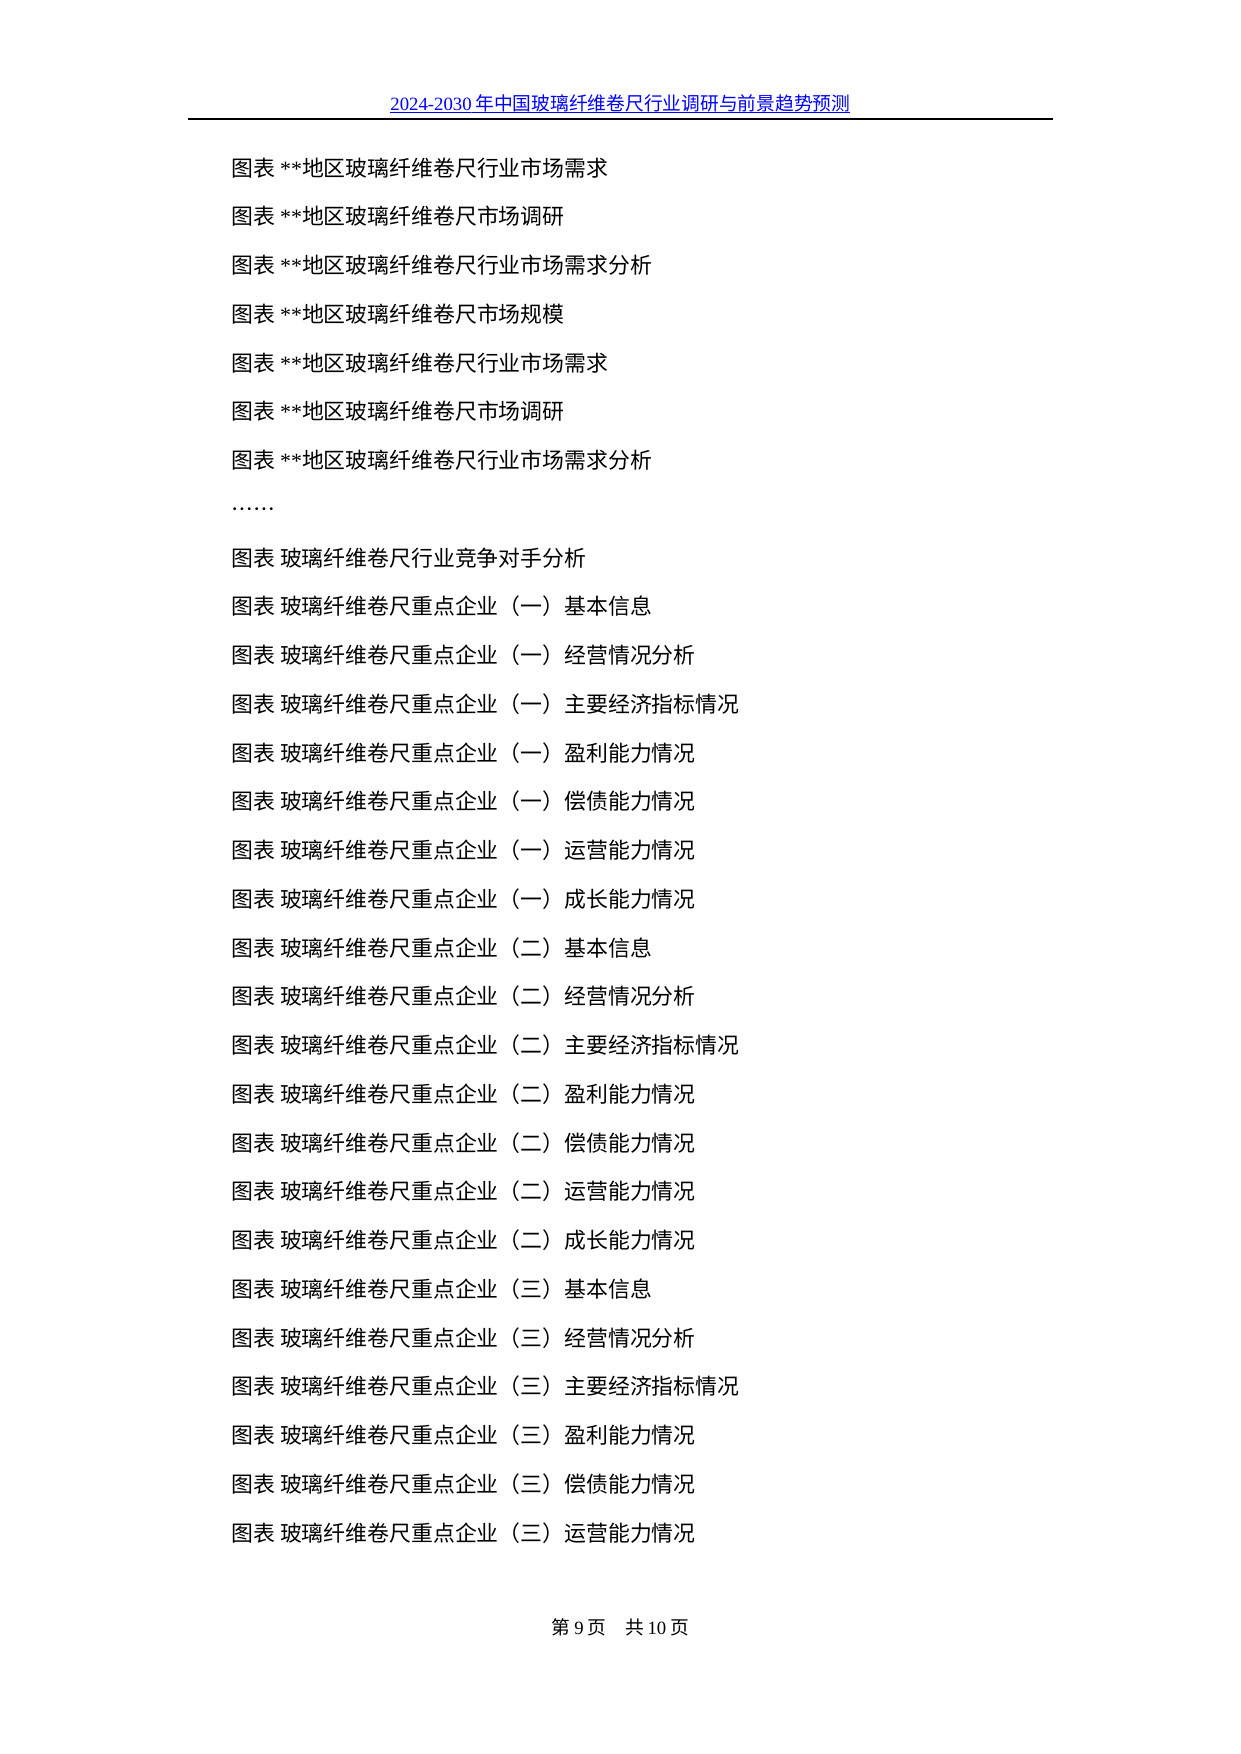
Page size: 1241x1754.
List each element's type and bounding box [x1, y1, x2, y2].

text [187, 150, 1053, 1548]
